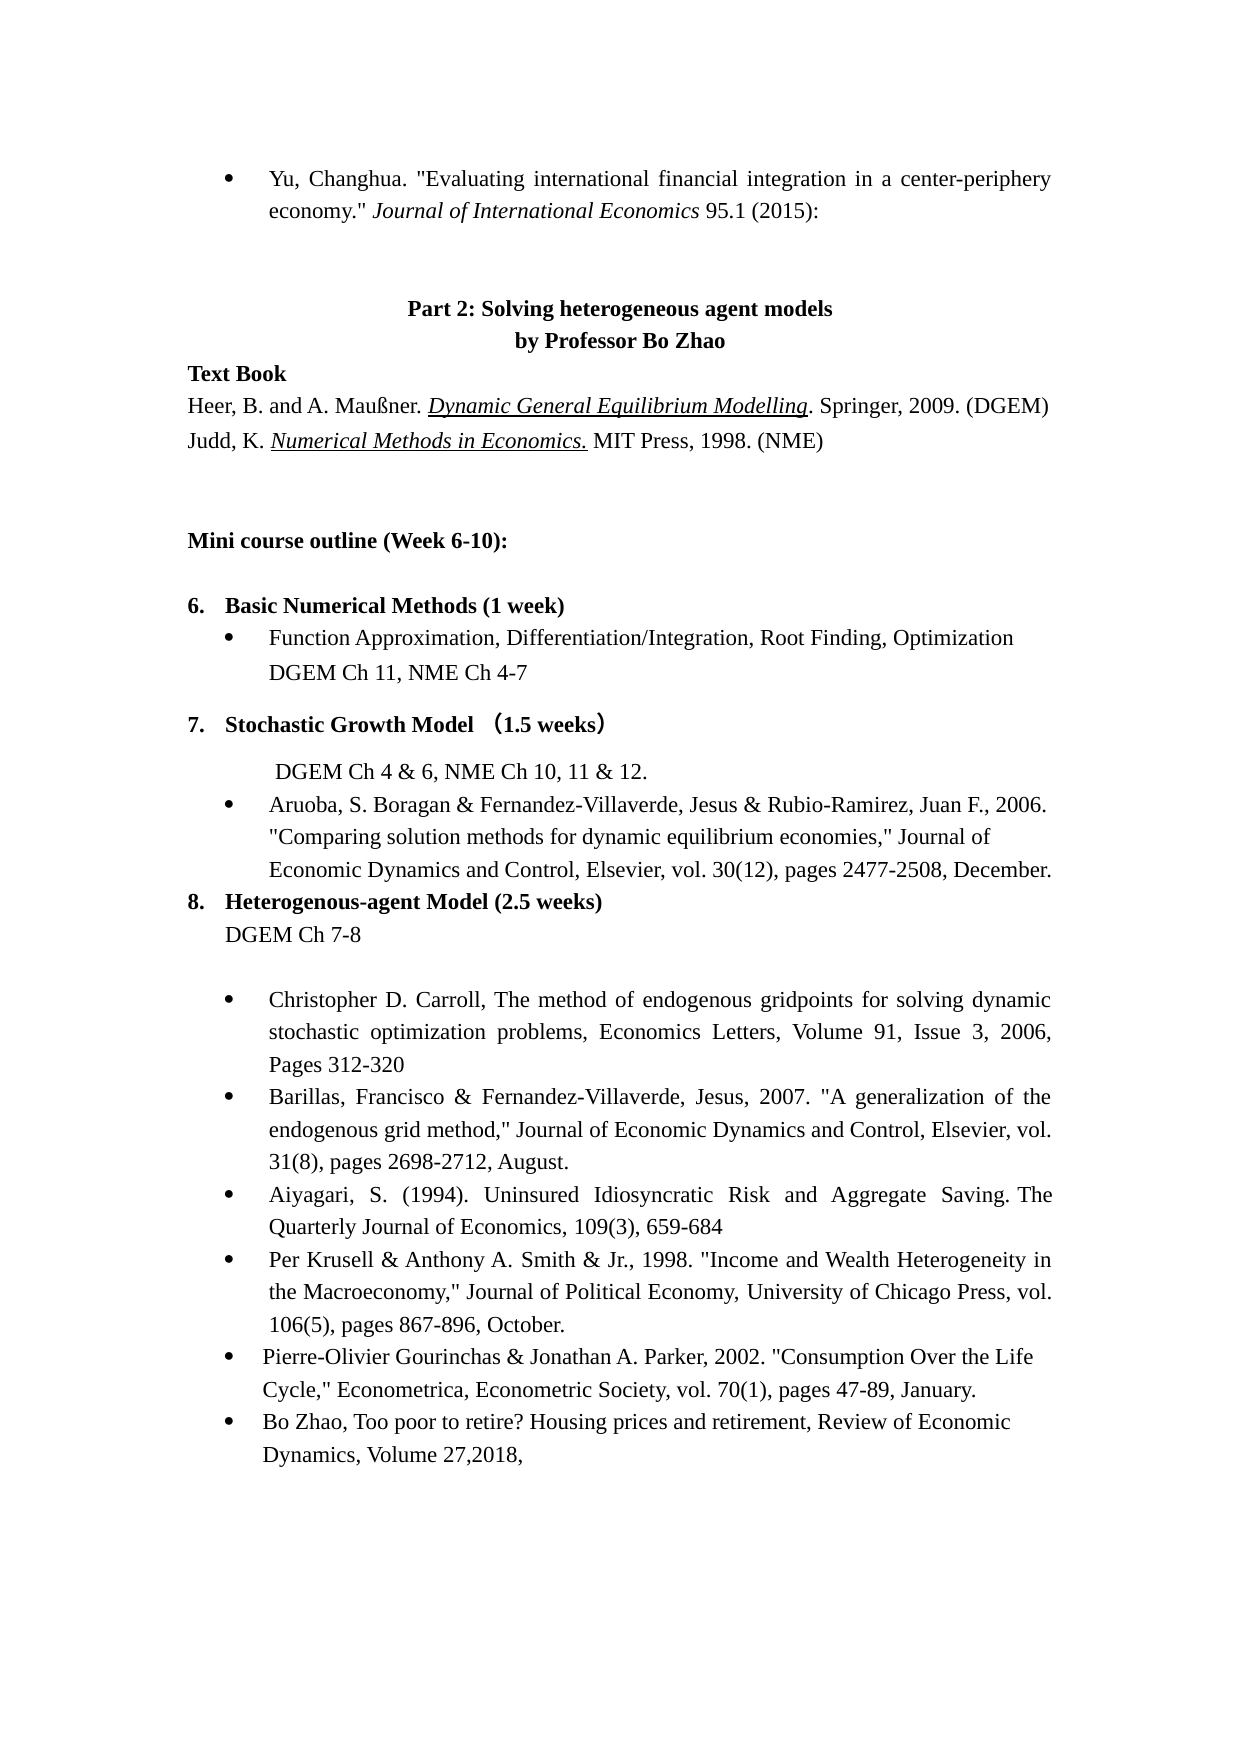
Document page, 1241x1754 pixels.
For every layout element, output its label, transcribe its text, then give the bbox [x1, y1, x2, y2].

text by Professor Bo Zhao [187, 324, 1053, 357]
list Pierre-Olivier Gourinchas & Jonathan A. Parker, 2002. "Consumption Over the Life Cycle," Econometrica, Econometric Society, vol. 70(1), pages 47-89, January. [225, 1340, 1053, 1405]
list Per Krusell & Anthony A. Smith & Jr., 1998. "Income and Wealth Heterogeneity in the Macroeconomy," Journal of Political Economy, University of Chicago Press, vol. 106(5), pages 867-896, October. [225, 1243, 1053, 1340]
list Function Approximation, Differentiation/Integration, Root Finding, Optimization [225, 621, 1053, 654]
list Heterogenous-agent Model (2.5 weeks) [187, 885, 1053, 918]
list Yu, Changhua. "Evaluating international financial integration in a center-periphery economy." Journal of International Economics 95.1 (2015): [225, 162, 1053, 227]
list DGEM Ch 11, NME Ch 4-7 [269, 656, 1053, 688]
list Aruoba, S. Boragan & Fernandez-Villaverde, Jesus & Rubio-Ramirez, Juan F., 2006. "Comparing solution methods for dynamic equilibrium economies," Journal of Economic Dynamics and Control, Elsevier, vol. 30(12), pages 2477-2508, December. [225, 788, 1053, 885]
text Judd, K. Numerical Methods in Economics. MIT Press, 1998. (NME) [187, 424, 1053, 457]
list Bo Zhao, Too poor to retire? Housing prices and retirement, Review of Economic Dynamics, Volume 27,2018, [225, 1405, 1053, 1470]
list Basic Numerical Methods (1 week) [187, 589, 1053, 621]
list DGEM Ch 7-8 [225, 918, 1053, 950]
text Part 2: Solving heterogeneous agent models [187, 292, 1053, 324]
text Text Book [187, 357, 1053, 389]
list Aiyagari, S. (1994). Uninsured Idiosyncratic Risk and Aggregate Saving. The Quarterly Journal of Economics, 109(3), 659-684 [225, 1178, 1053, 1243]
text Mini course outline (Week 6-10): [187, 524, 1053, 556]
text Heer, B. and A. Maußner. Dynamic General Equilibrium Modelling. Springer, 2009. (DGEM) [187, 389, 1053, 422]
list DGEM Ch 4 & 6, NME Ch 10, 11 & 12. [262, 755, 1053, 788]
list Christopher D. Carroll, The method of endogenous gridpoints for solving dynamic stochastic optimization problems, Economics Letters, Volume 91, Issue 3, 2006, Pages 312-320 [225, 983, 1053, 1080]
list Stochastic Growth Model （1.5 weeks） [187, 690, 1053, 755]
list Barillas, Francisco & Fernandez-Villaverde, Jesus, 2007. "A generalization of the endogenous grid method," Journal of Economic Dynamics and Control, Elsevier, vol. 31(8), pages 2698-2712, August. [225, 1080, 1053, 1178]
